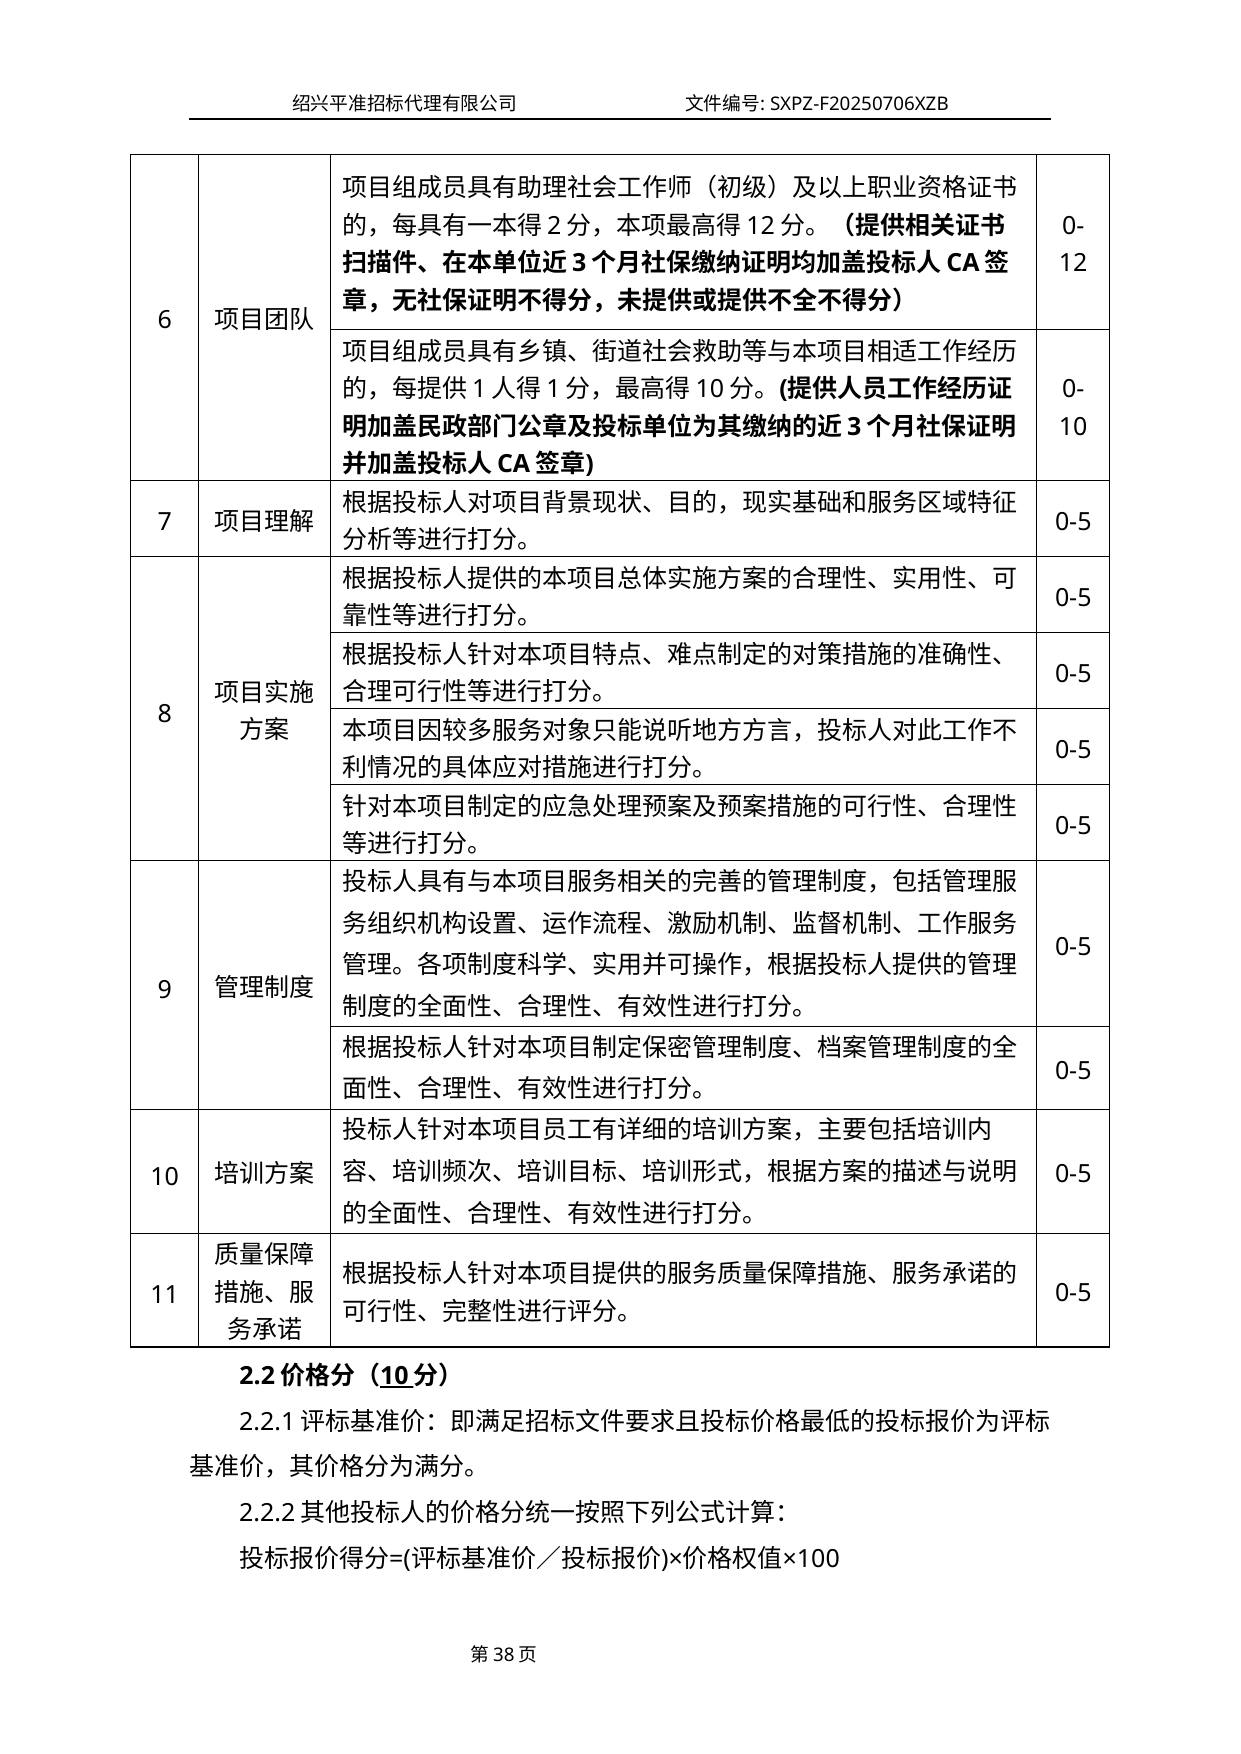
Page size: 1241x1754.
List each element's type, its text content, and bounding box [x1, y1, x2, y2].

table_cell 0-5 [1037, 709, 1109, 784]
table_cell 0-10 [1037, 330, 1109, 480]
table_cell 0-5 [1037, 785, 1109, 860]
table_cell 根据投标人提供的本项目总体实施方案的合理性、实用性、可靠性等进行打分。 [331, 557, 1036, 632]
table_cell 项目组成员具有乡镇、街道社会救助等与本项目相适工作经历的，每提供1人得1分，最高得10分。(提供人员工作经历证明加盖民政部门公章及投标单位为其缴纳的近3个月社保证明并加盖投标人CA签章) [331, 330, 1036, 480]
table_cell 项目团队 [199, 155, 330, 480]
table_cell 项目理解 [199, 481, 330, 556]
table_cell 项目组成员具有助理社会工作师（初级）及以上职业资格证书的，每具有一本得2分，本项最高得12分。（提供相关证书扫描件、在本单位近3个月社保缴纳证明均加盖投标人CA签章，无社保证明不得分，未提供或提供不全不得分） [331, 155, 1036, 329]
table_cell 根据投标人对项目背景现状、目的，现实基础和服务区域特征分析等进行打分。 [331, 481, 1036, 556]
table_cell 管理制度 [199, 861, 330, 1109]
table_cell 11 [131, 1234, 198, 1346]
table_cell 0-12 [1037, 155, 1109, 329]
table_cell 0-5 [1037, 1234, 1109, 1346]
table_cell 6 [131, 155, 198, 480]
table_cell 本项目因较多服务对象只能说听地方方言，投标人对此工作不利情况的具体应对措施进行打分。 [331, 709, 1036, 784]
table_cell 0-5 [1037, 861, 1109, 1026]
table_cell 0-5 [1037, 1027, 1109, 1109]
text 投标报价得分=(评标基准价／投标报价)×价格权值×100 [189, 1531, 1051, 1577]
table_cell 根据投标人针对本项目提供的服务质量保障措施、服务承诺的可行性、完整性进行评分。 [331, 1234, 1036, 1346]
table_cell 投标人针对本项目员工有详细的培训方案，主要包括培训内容、培训频次、培训目标、培训形式，根据方案的描述与说明的全面性、合理性、有效性进行打分。 [331, 1110, 1036, 1233]
table_cell 质量保障措施、服务承诺 [199, 1234, 330, 1346]
table_cell 0-5 [1037, 1110, 1109, 1233]
table_cell 培训方案 [199, 1110, 330, 1233]
text 2.2价格分（10分） [189, 1348, 1051, 1393]
table_cell 0-5 [1037, 481, 1109, 556]
table_cell 9 [131, 861, 198, 1109]
table_cell 10 [131, 1110, 198, 1233]
table_cell 投标人具有与本项目服务相关的完善的管理制度，包括管理服务组织机构设置、运作流程、激励机制、监督机制、工作服务管理。各项制度科学、实用并可操作，根据投标人提供的管理制度的全面性、合理性、有效性进行打分。 [331, 861, 1036, 1026]
table_cell 根据投标人针对本项目特点、难点制定的对策措施的准确性、合理可行性等进行打分。 [331, 633, 1036, 708]
table_cell 0-5 [1037, 633, 1109, 708]
table_cell 8 [131, 557, 198, 860]
table_cell 0-5 [1037, 557, 1109, 632]
table_cell 7 [131, 481, 198, 556]
text 2.2.1评标基准价：即满足招标文件要求且投标价格最低的投标报价为评标基准价，其价格分为满分。 [189, 1393, 1051, 1485]
table_cell 项目实施方案 [199, 557, 330, 860]
table_cell 根据投标人针对本项目制定保密管理制度、档案管理制度的全面性、合理性、有效性进行打分。 [331, 1027, 1036, 1109]
table_cell 针对本项目制定的应急处理预案及预案措施的可行性、合理性等进行打分。 [331, 785, 1036, 860]
text 2.2.2其他投标人的价格分统一按照下列公式计算： [189, 1485, 1051, 1531]
